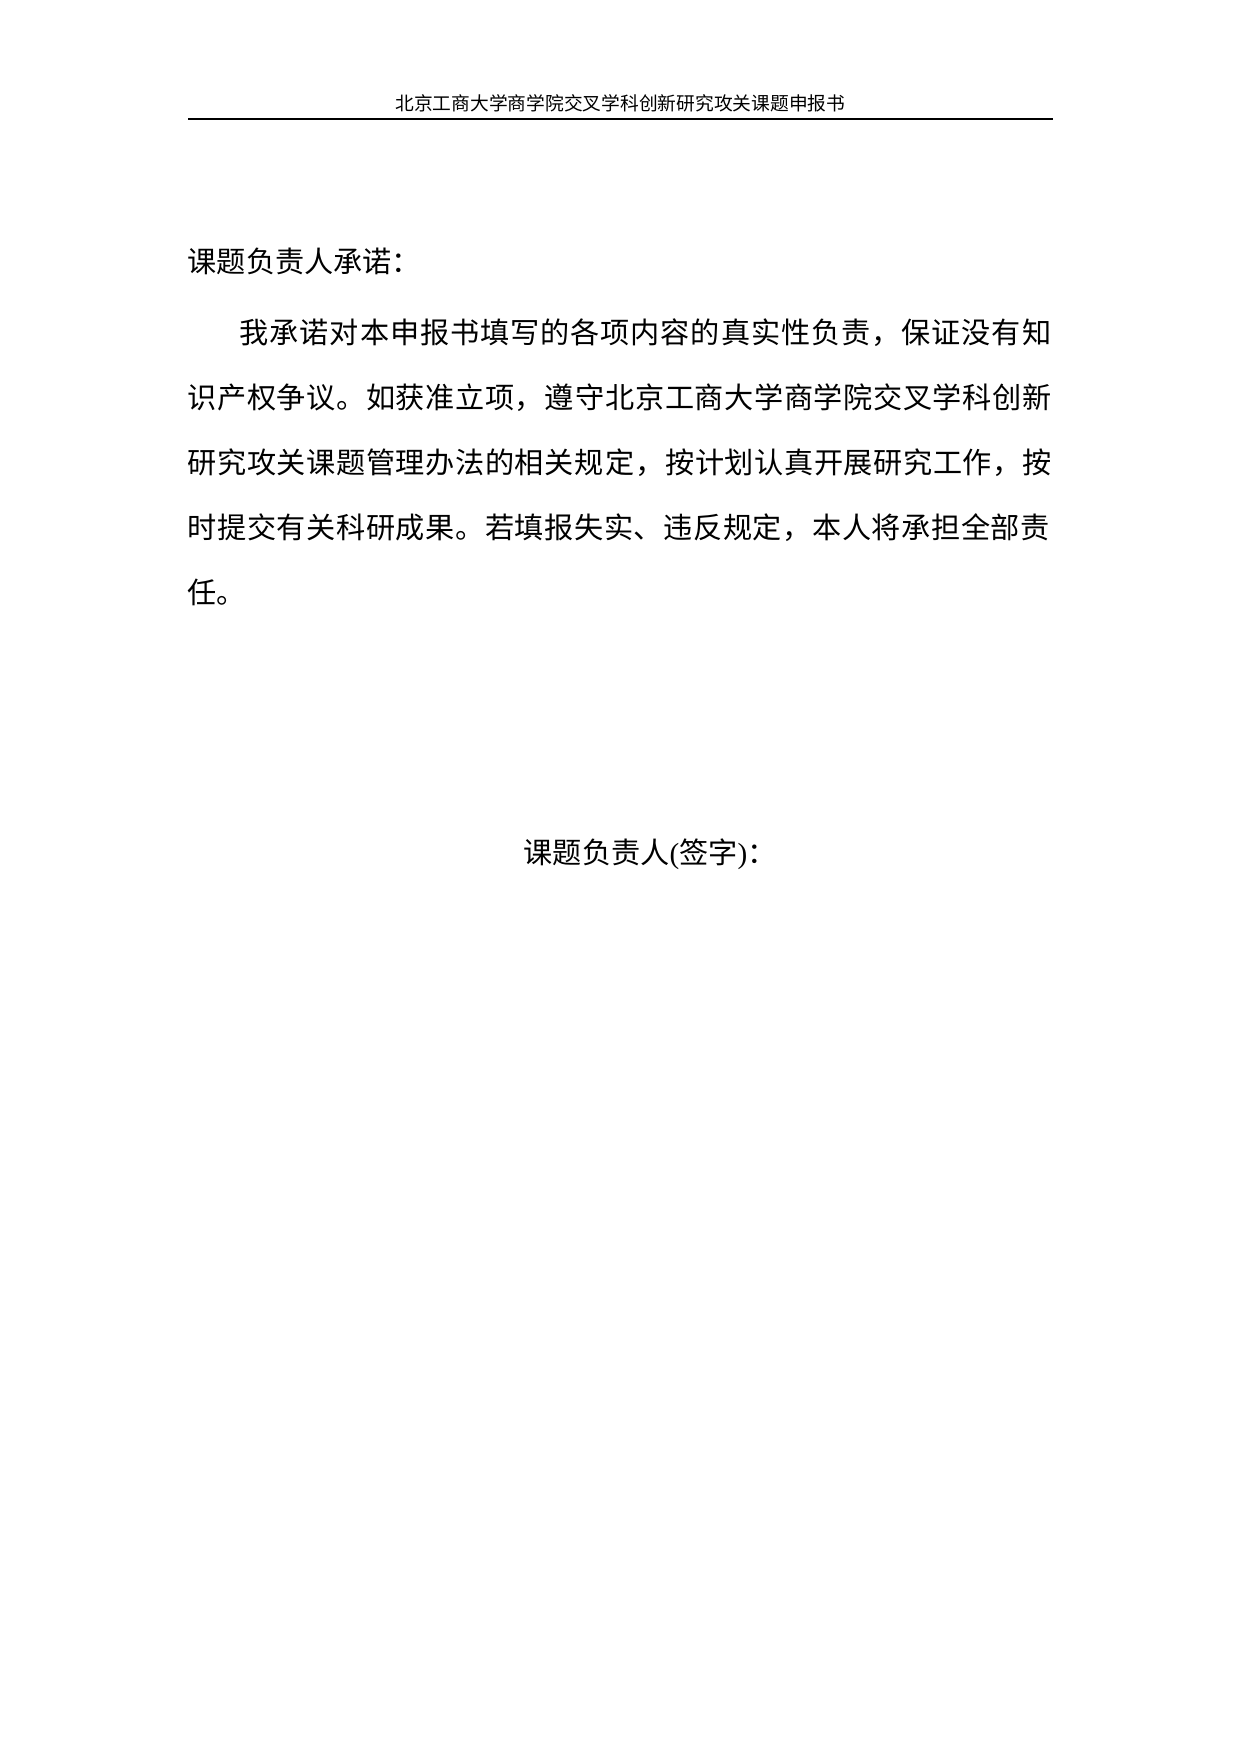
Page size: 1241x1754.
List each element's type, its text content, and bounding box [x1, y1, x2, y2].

text 课题负责人(签字)： [247, 818, 936, 883]
text 课题负责人承诺： [187, 227, 1053, 292]
text 我承诺对本申报书填写的各项内容的真实性负责，保证没有知识产权争议。如获准立项，遵守北京工商大学商学院交叉学科创新研究攻关课题管理办法的相关规定，按计划认真开展研究工作，按时提交有关科研成果。若填报失实、违反规定，本人将承担全部责任。 [187, 298, 1053, 623]
